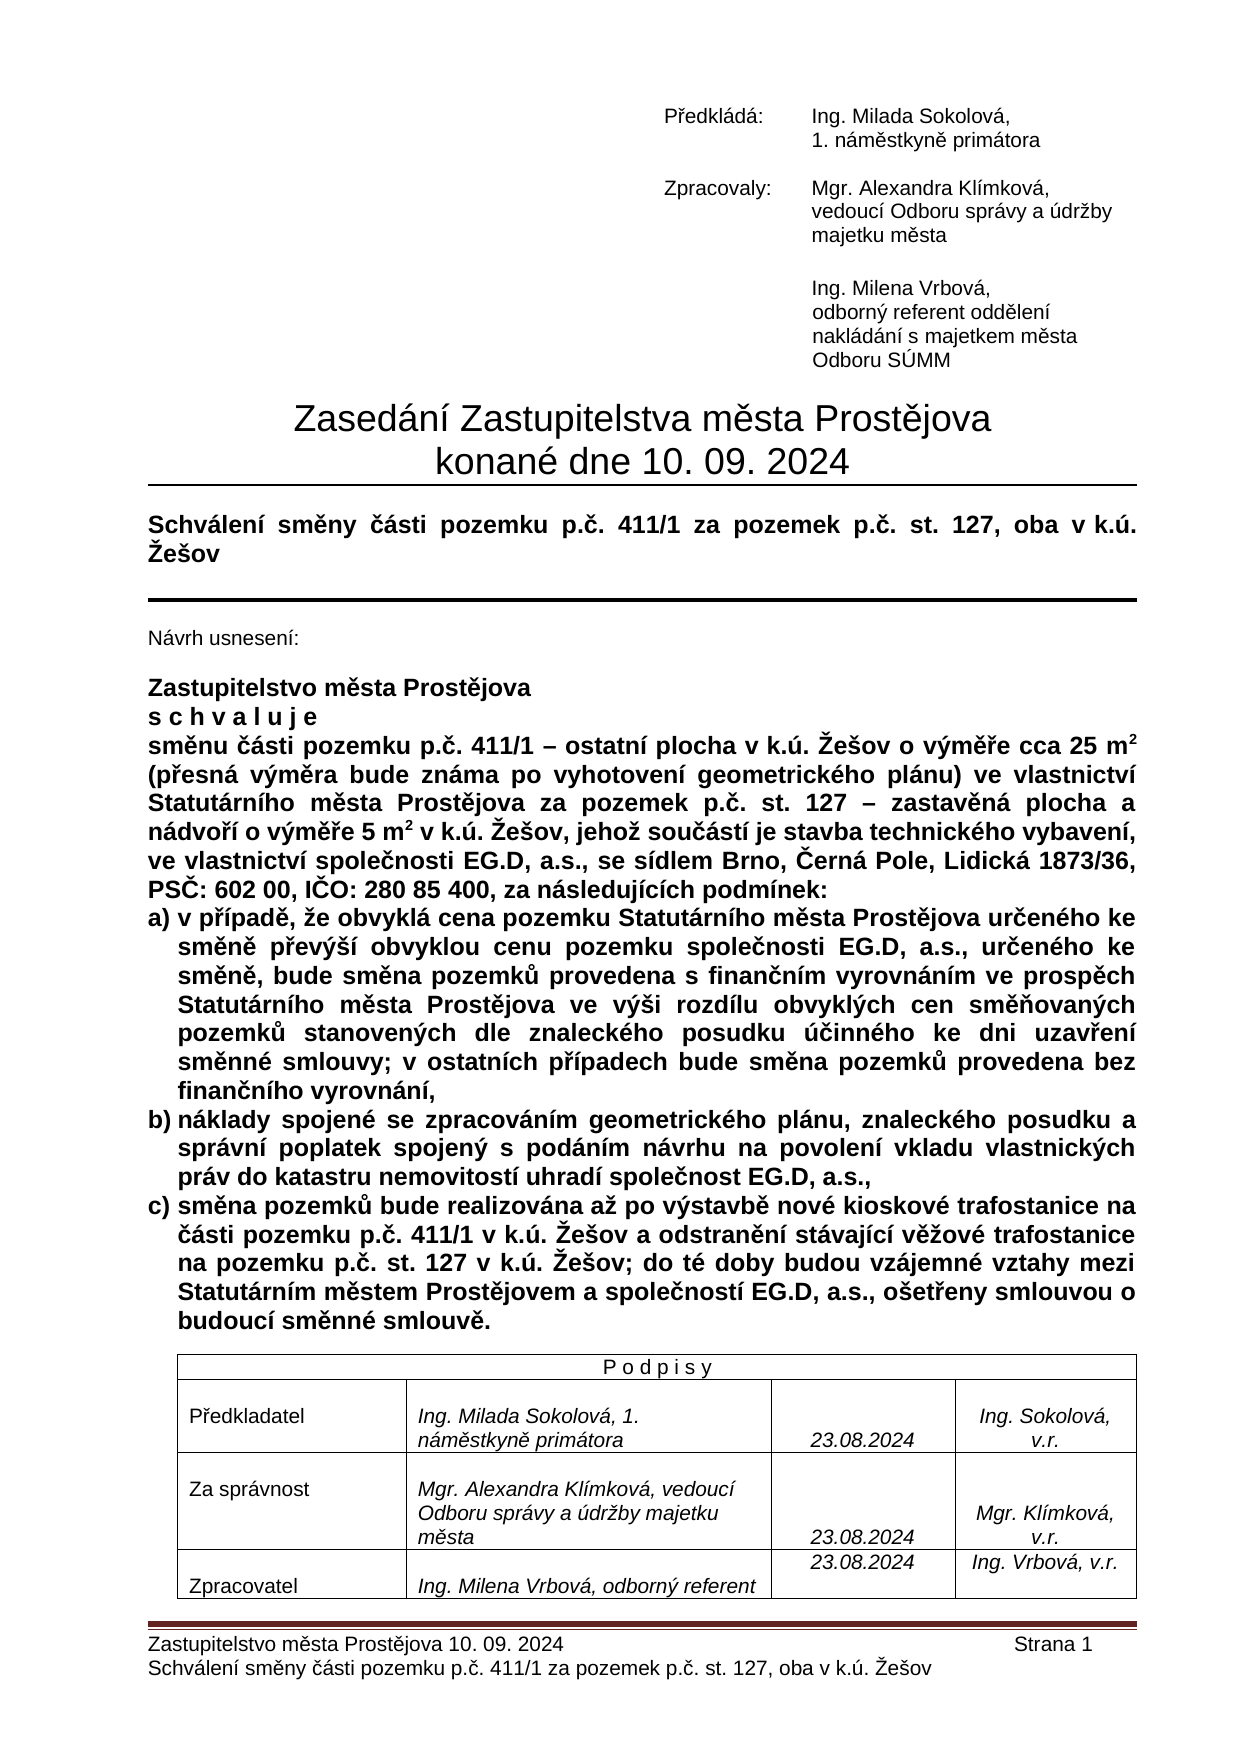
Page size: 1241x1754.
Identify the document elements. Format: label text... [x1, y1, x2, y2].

text konané dne 10. 09. 2024 [148, 439, 1137, 484]
table_cell 23.08.2024 [772, 1453, 955, 1549]
table_cell Mgr. Klímková, v.r. [956, 1453, 1136, 1549]
text Zasedání Zastupitelstva města Prostějova [148, 396, 1137, 439]
table_cell Ing. Milada Sokolová, 1. náměstkyně primátora [407, 1380, 771, 1452]
text odborný referent oddělení nakládání s majetkem města Odboru SÚMM [148, 300, 1137, 372]
text Zpracovaly: Mgr. Alexandra Klímková, [148, 175, 1137, 199]
list náklady spojené se zpracováním geometrického plánu, znaleckého posudku a správní poplatek spojený s podáním návrhu na povolení vkladu vlastnických práv do katastru nemovitostí uhradí společnost EG.D, a.s., [148, 1105, 1137, 1191]
text 1. náměstkyně primátora [148, 127, 1137, 151]
text Schválení směny části pozemku p.č. 411/1 za pozemek p.č. st. 127, oba v k.ú. Žešov [148, 510, 1137, 568]
text Zastupitelstvo města Prostějova [148, 673, 1137, 702]
table_cell Za správnost [178, 1453, 406, 1549]
table_cell 23.08.2024 [772, 1380, 955, 1452]
text s c h v a l u j e [148, 702, 1137, 731]
list směna pozemků bude realizována až po výstavbě nové kioskové trafostanice na části pozemku p.č. 411/1 v k.ú. Žešov a odstranění stávající věžové trafostanice na pozemku p.č. st. 127 v k.ú. Žešov; do té doby budou vzájemné vztahy mezi Statutárním městem Prostějovem a společností EG.D, a.s., ošetřeny smlouvou o budoucí směnné smlouvě. [148, 1191, 1137, 1335]
text vedoucí Odboru správy a údržby [421, 199, 1137, 223]
table_cell Ing. Sokolová, v.r. [956, 1380, 1136, 1452]
text Předkládá: Ing. Milada Sokolová, [148, 103, 1137, 127]
table_cell Zpracovatel [178, 1550, 406, 1598]
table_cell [407, 1550, 771, 1598]
table_header P o d p i s y [178, 1355, 1136, 1379]
text Ing. Milena Vrbová, [200, 276, 1137, 300]
table_cell 23.08.2024 [772, 1550, 955, 1598]
list v případě, že obvyklá cena pozemku Statutárního města Prostějova určeného ke směně převýší obvyklou cenu pozemku společnosti EG.D, a.s., určeného ke směně, bude směna pozemků provedena s finančním vyrovnáním ve prospěch Statutárního města Prostějova ve výši rozdílu obvyklých cen směňovaných pozemků stanovených dle znaleckého posudku účinného ke dni uzavření směnné smlouvy; v ostatních případech bude směna pozemků provedena bez finančního vyrovnání, [148, 903, 1137, 1105]
text směnu části pozemku p.č. 411/1 – ostatní plocha v k.ú. Žešov o výměře cca 25 m2 (přesná výměra bude známa po vyhotovení geometrického plánu) ve vlastnictví Statutárního města Prostějova za pozemek p.č. st. 127 – zastavěná plocha a nádvoří o výměře 5 m2 v k.ú. Žešov, jehož součástí je stavba technického vybavení, ve vlastnictví společnosti EG.D, a.s., se sídlem Brno, Černá Pole, Lidická 1873/36, PSČ: 602 00, IČO: 280 85 400, za následujících podmínek: [148, 731, 1137, 903]
table_cell Mgr. Alexandra Klímková, vedoucí Odboru správy a údržby majetku města [407, 1453, 771, 1549]
table_cell Ing. Vrbová, v.r. [956, 1550, 1136, 1598]
table_cell Předkladatel [178, 1380, 406, 1452]
text Návrh usnesení: [148, 626, 1137, 649]
text majetku města [421, 223, 1137, 247]
